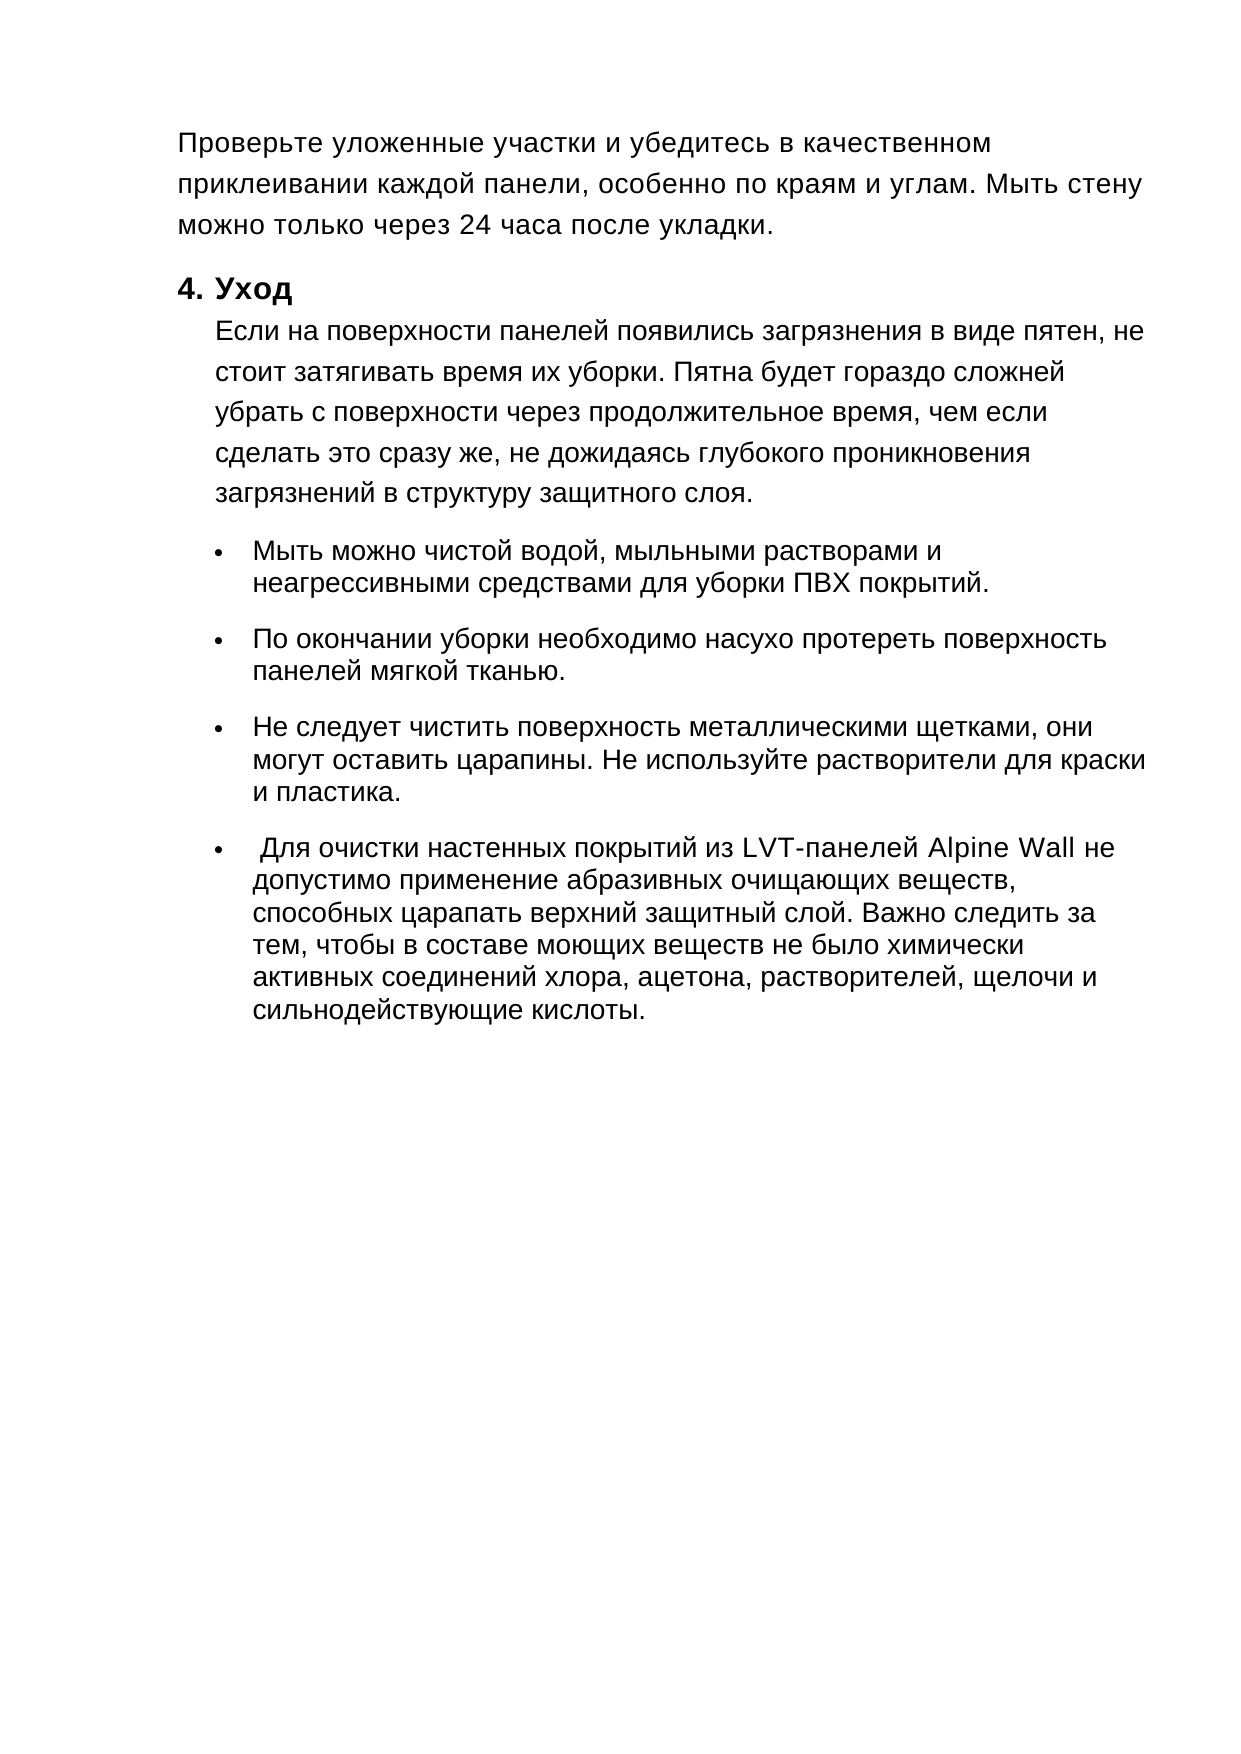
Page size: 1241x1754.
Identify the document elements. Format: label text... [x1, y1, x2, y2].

text Проверьте уложенные участки и убедитесь в качественном приклеивании каждой панели, особенно по краям и углам. Мыть стену можно только через 24 часа после укладки. [177, 118, 1152, 240]
list Не следует чистить поверхность металлическими щетками, они могут оставить царапины. Не используйте растворители для краски и пластика. [215, 710, 1152, 807]
list Если на поверхности панелей появились загрязнения в виде пятен, не стоит затягивать время их уборки. Пятна будет гораздо сложней убрать с поверхности через продолжительное время, чем если сделать это сразу же, не дожидаясь глубокого проникновения загрязнений в структуру защитного слоя. [215, 306, 1152, 509]
list По окончании уборки необходимо насухо протереть поверхность панелей мягкой тканью. [215, 622, 1152, 687]
list Для очистки настенных покрытий из LVT-панелей Alpine Wall не допустимо применение абразивных очищающих веществ, способных царапать верхний защитный слой. Важно следить за тем, чтобы в составе моющих веществ не было химически активных соединений хлора, ацетона, растворителей, щелочи и сильнодействующие кислоты. [215, 831, 1152, 1025]
list Уход [177, 265, 1152, 306]
list Мыть можно чистой водой, мыльными растворами и неагрессивными средствами для уборки ПВХ покрытий. [215, 534, 1152, 598]
